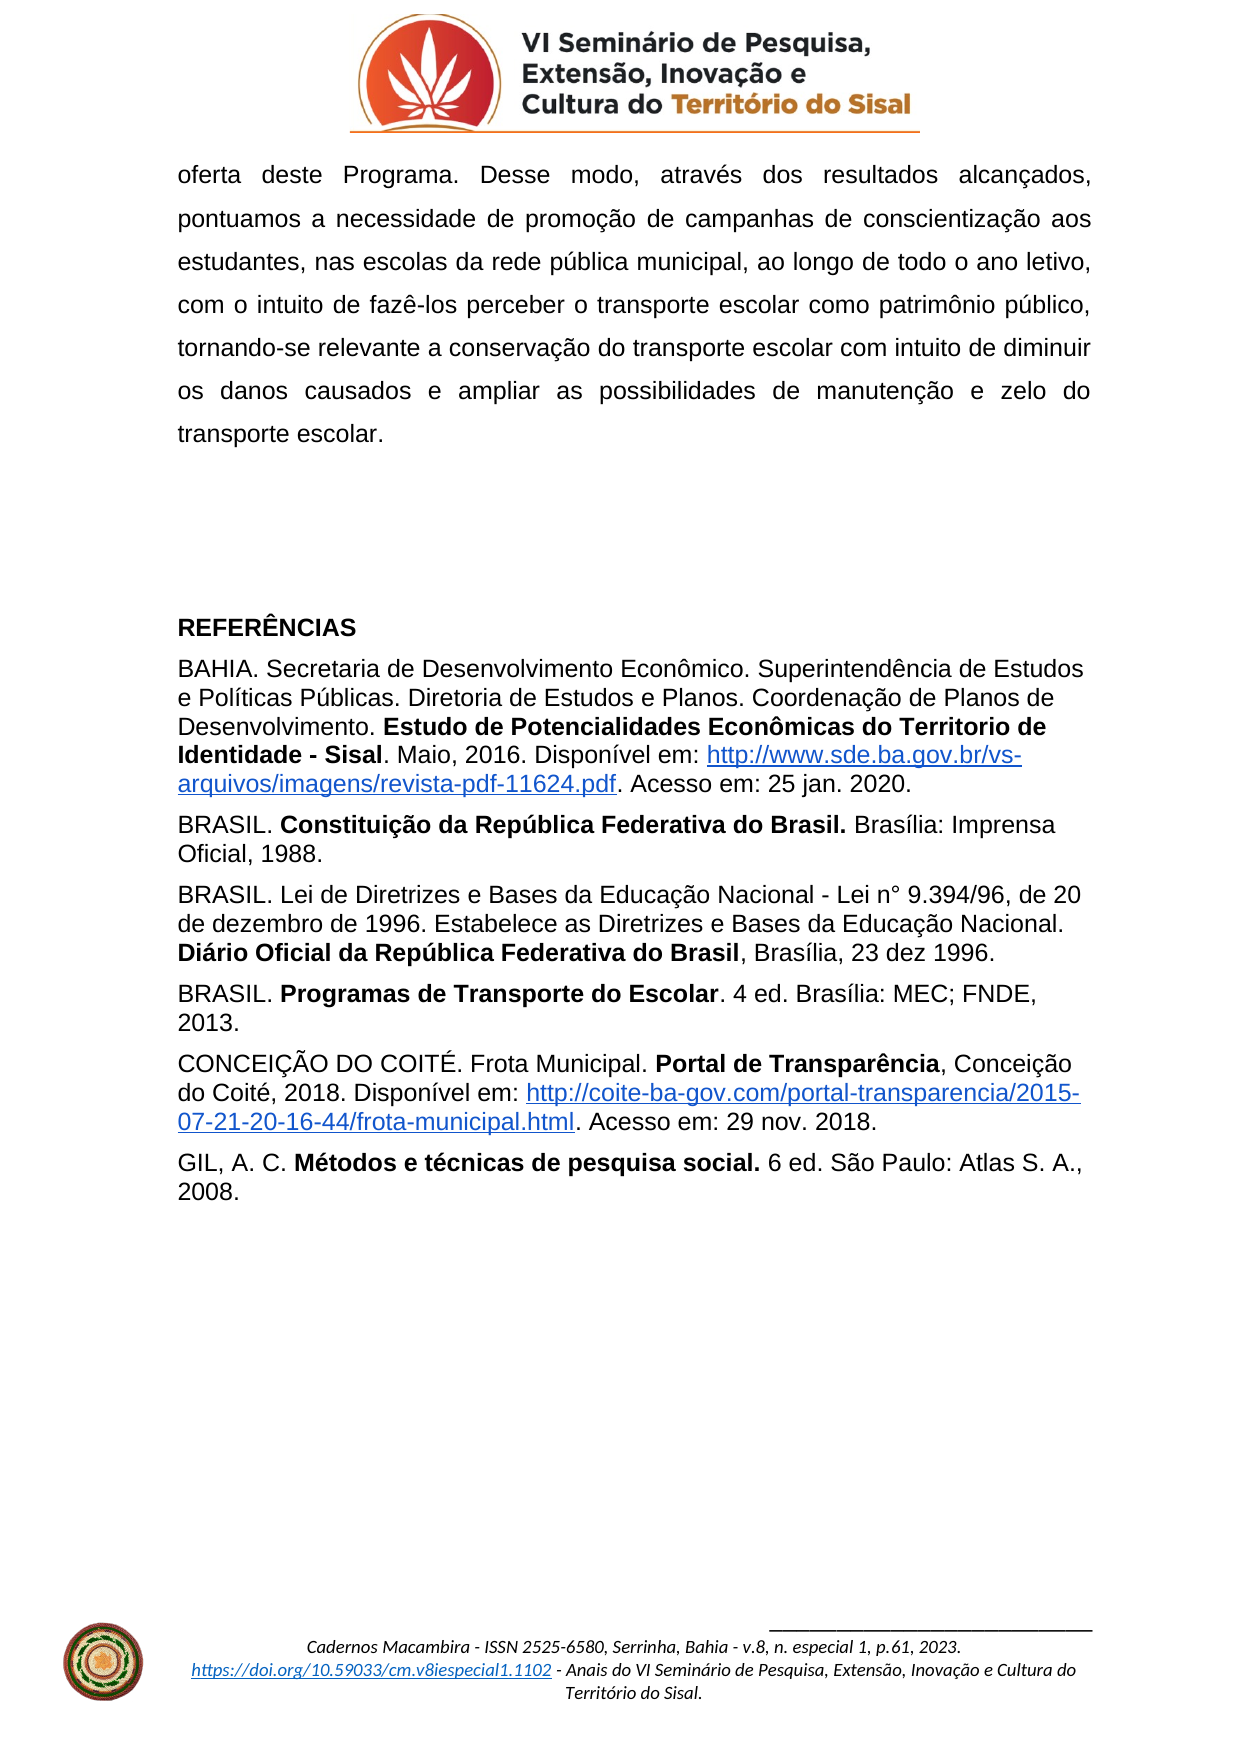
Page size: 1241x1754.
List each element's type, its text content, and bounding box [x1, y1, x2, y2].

text BRASIL. Lei de Diretrizes e Bases da Educação Nacional - Lei n° 9.394/96, de 20 de dezembro de 1996. Estabelece as Diretrizes e Bases da Educação Nacional. Diário Oficial da República Federativa do Brasil, Brasília, 23 dez 1996. [177, 880, 1093, 967]
text BRASIL. Constituição da República Federativa do Brasil. Brasília: Imprensa Oficial, 1988. [177, 810, 1093, 868]
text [177, 160, 1093, 448]
picture [46, 1620, 159, 1704]
text CONCEIÇÃO DO COITÉ. Frota Municipal. Portal de Transparência, Conceição do Coité, 2018. Disponível em: http://coite-ba-gov.com/portal-transparencia/2015-07-21-20-16-44/frota-municipal.html. Acesso em: 29 nov. 2018. [177, 1049, 1093, 1135]
picture [349, 14, 920, 133]
text GIL, A. C. Métodos e técnicas de pesquisa social. 6 ed. São Paulo: Atlas S. A., 2008. [177, 1148, 1093, 1205]
text REFERÊNCIAS [177, 613, 1093, 642]
text BAHIA. Secretaria de Desenvolvimento Econômico. Superintendência de Estudos e Políticas Públicas. Diretoria de Estudos e Planos. Coordenação de Planos de Desenvolvimento. Estudo de Potencialidades Econômicas do Territorio de Identidade - Sisal. Maio, 2016. Disponível em: http://www.sde.ba.gov.br/vs-arquivos/imagens/revista-pdf-11624.pdf. Acesso em: 25 jan. 2020. [177, 654, 1093, 798]
text BRASIL. Programas de Transporte do Escolar. 4 ed. Brasília: MEC; FNDE, 2013. [177, 979, 1093, 1037]
